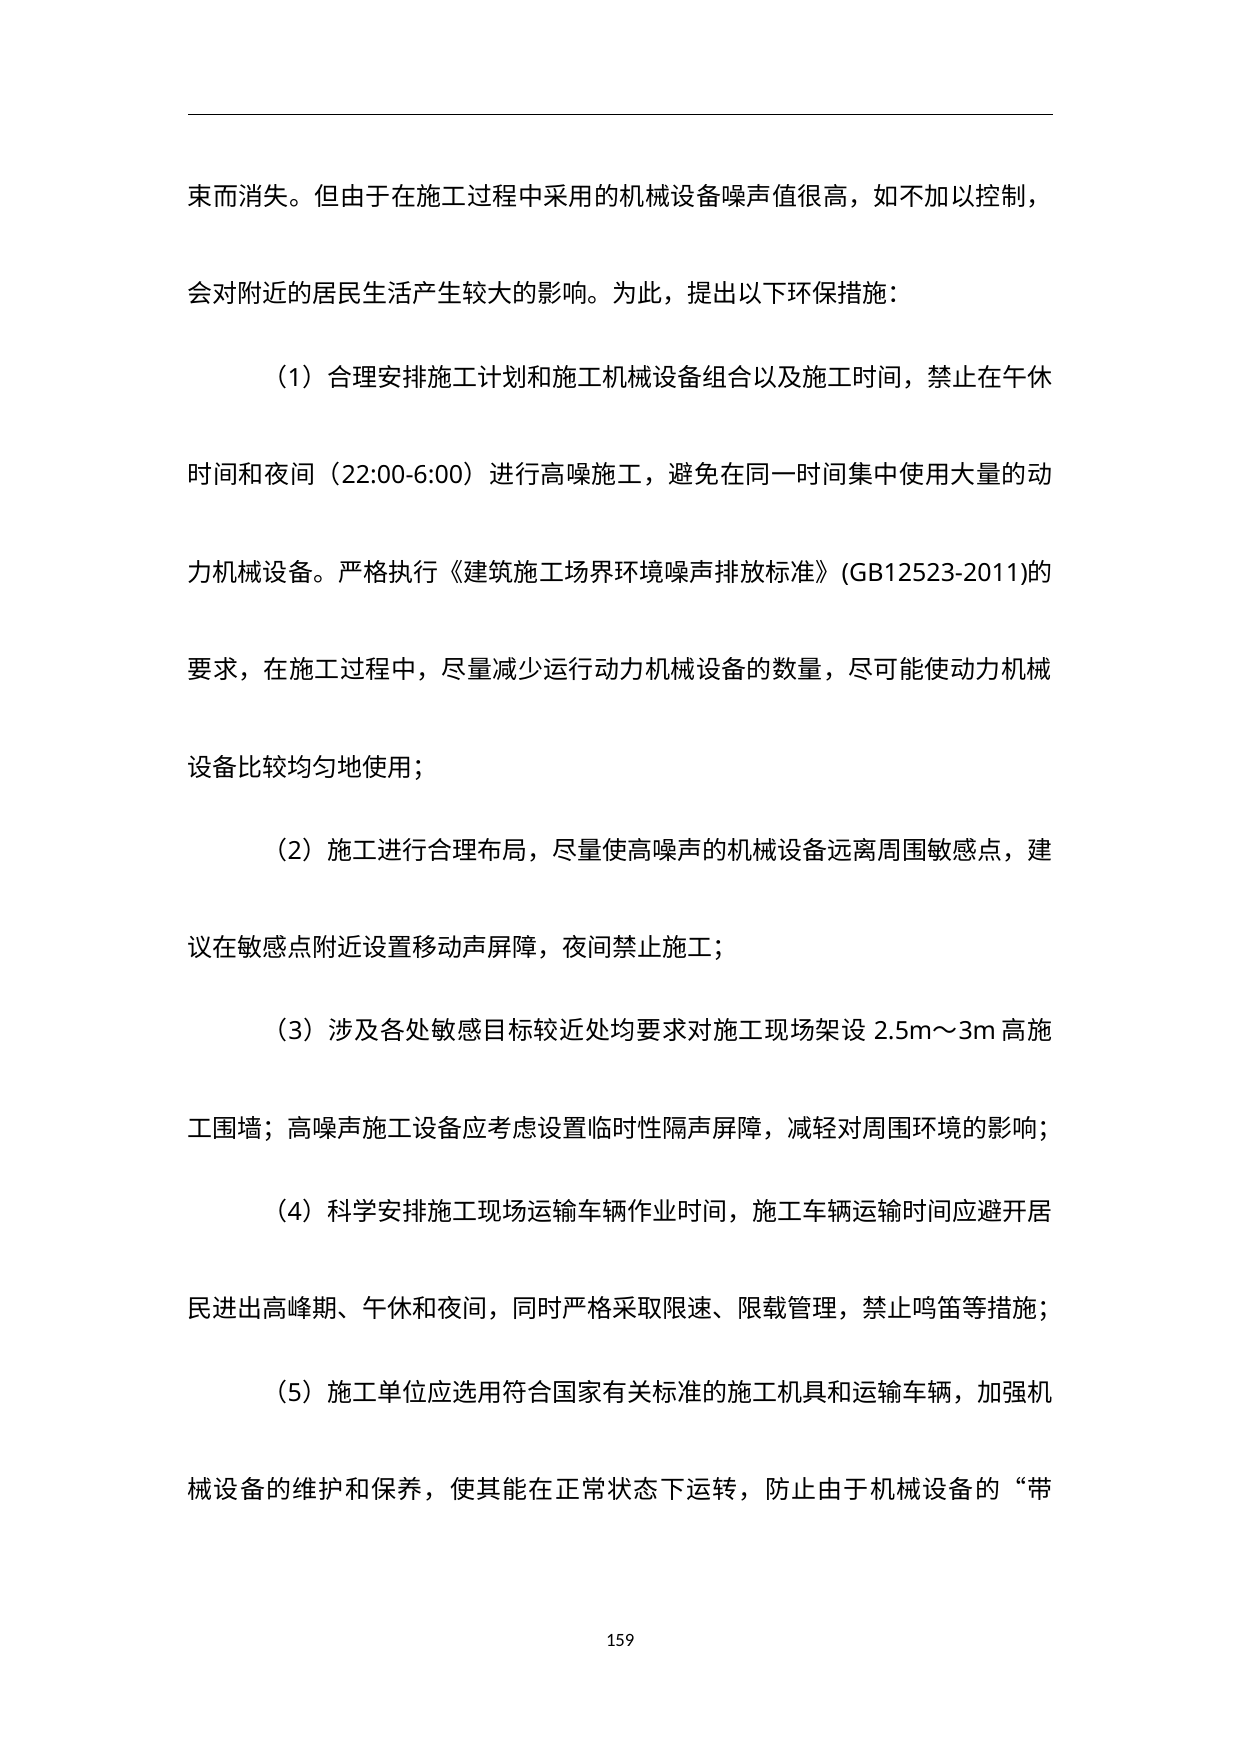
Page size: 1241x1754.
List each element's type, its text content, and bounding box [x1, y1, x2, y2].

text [187, 1358, 1053, 1520]
text （4）科学安排施工现场运输车辆作业时间，施工车辆运输时间应避开居民进出高峰期、午休和夜间，同时严格采取限速、限载管理，禁止鸣笛等措施； [187, 1177, 1053, 1339]
text （3）涉及各处敏感目标较近处均要求对施工现场架设2.5m～3m高施工围墙；高噪声施工设备应考虑设置临时性隔声屏障，减轻对周围环境的影响； [187, 996, 1053, 1159]
text （1）合理安排施工计划和施工机械设备组合以及施工时间，禁止在午休时间和夜间（22:00-6:00）进行高噪施工，避免在同一时间集中使用大量的动力机械设备。严格执行《建筑施工场界环境噪声排放标准》(GB12523-2011)的要求，在施工过程中，尽量减少运行动力机械设备的数量，尽可能使动力机械设备比较均匀地使用； [187, 343, 1053, 798]
text （2）施工进行合理布局，尽量使高噪声的机械设备远离周围敏感点，建议在敏感点附近设置移动声屏障，夜间禁止施工； [187, 816, 1053, 978]
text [187, 162, 1053, 324]
